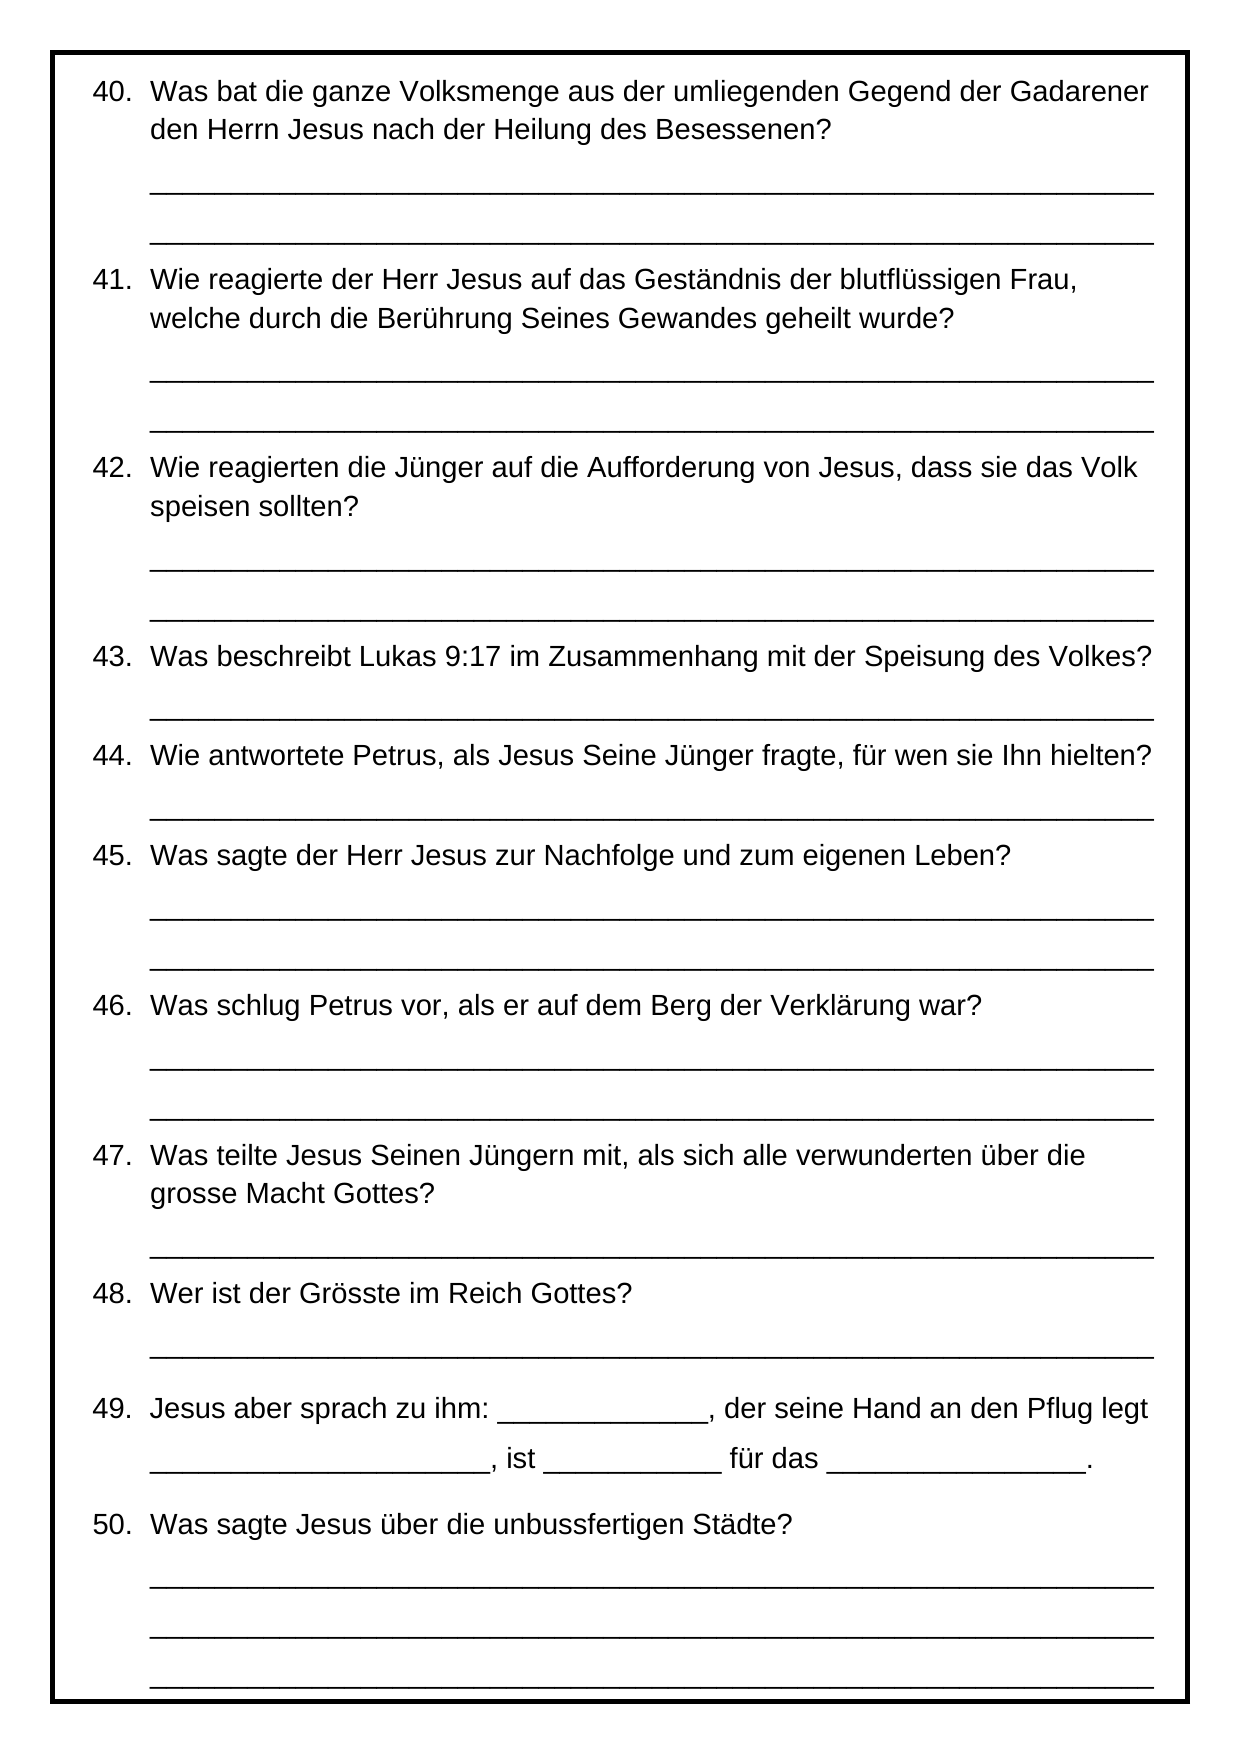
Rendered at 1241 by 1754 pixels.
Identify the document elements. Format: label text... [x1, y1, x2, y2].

list Was schlug Petrus vor, als er auf dem Berg der Verklärung war? [112, 988, 1168, 1021]
list Jesus aber sprach zu ihm: _____________, der seine Hand an den Pflug legt [112, 1391, 1168, 1425]
list ______________________________________________________________ [150, 938, 1168, 971]
list ______________________________________________________________ [150, 400, 1168, 434]
list Wer ist der Grösste im Reich Gottes? [112, 1276, 1168, 1309]
list grosse Macht Gottes? [150, 1176, 1168, 1209]
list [150, 1606, 1165, 1640]
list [150, 1557, 1165, 1590]
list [150, 212, 1168, 246]
list Wie antwortete Petrus, als Jesus Seine Jünger fragte, für wen sie Ihn hielten? [112, 738, 1168, 772]
list ______________________________________________________________ [150, 788, 1168, 822]
list den Herrn Jesus nach der Heilung des Besessenen? [150, 112, 1168, 146]
list Wie reagierte der Herr Jesus auf das Geständnis der blutflüssigen Frau, [112, 262, 1168, 296]
list Was sagte der Herr Jesus zur Nachfolge und zum eigenen Leben? [112, 838, 1168, 872]
list ______________________________________________________________ [150, 351, 1168, 384]
list Was bat die ganze Volksmenge aus der umliegenden Gegend der Gadarener [112, 74, 1168, 107]
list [150, 162, 1168, 196]
list ______________________________________________________________ [150, 1038, 1168, 1071]
list Was beschreibt Lukas 9:17 im Zusammenhang mit der Speisung des Volkes? [112, 638, 1168, 672]
list Was teilte Jesus Seinen Jüngern mit, als sich alle verwunderten über die [112, 1137, 1168, 1171]
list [150, 1656, 1165, 1690]
list _____________________, ist ___________ für das ________________. [150, 1441, 1168, 1475]
list ______________________________________________________________ [150, 1226, 1168, 1259]
list Wie reagierten die Jünger auf die Aufforderung von Jesus, dass sie das Volk [112, 450, 1168, 484]
list ______________________________________________________________ [150, 888, 1168, 922]
list ______________________________________________________________ [150, 688, 1168, 722]
list Was sagte Jesus über die unbussfertigen Städte? [112, 1507, 1168, 1540]
list ______________________________________________________________ [150, 539, 1168, 572]
list ______________________________________________________________ [150, 1088, 1168, 1121]
list ______________________________________________________________ [150, 589, 1168, 622]
list welche durch die Berührung Seines Gewandes geheilt wurde? [150, 301, 1168, 334]
list ______________________________________________________________ [150, 1326, 1168, 1360]
list speisen sollten? [150, 489, 1168, 522]
